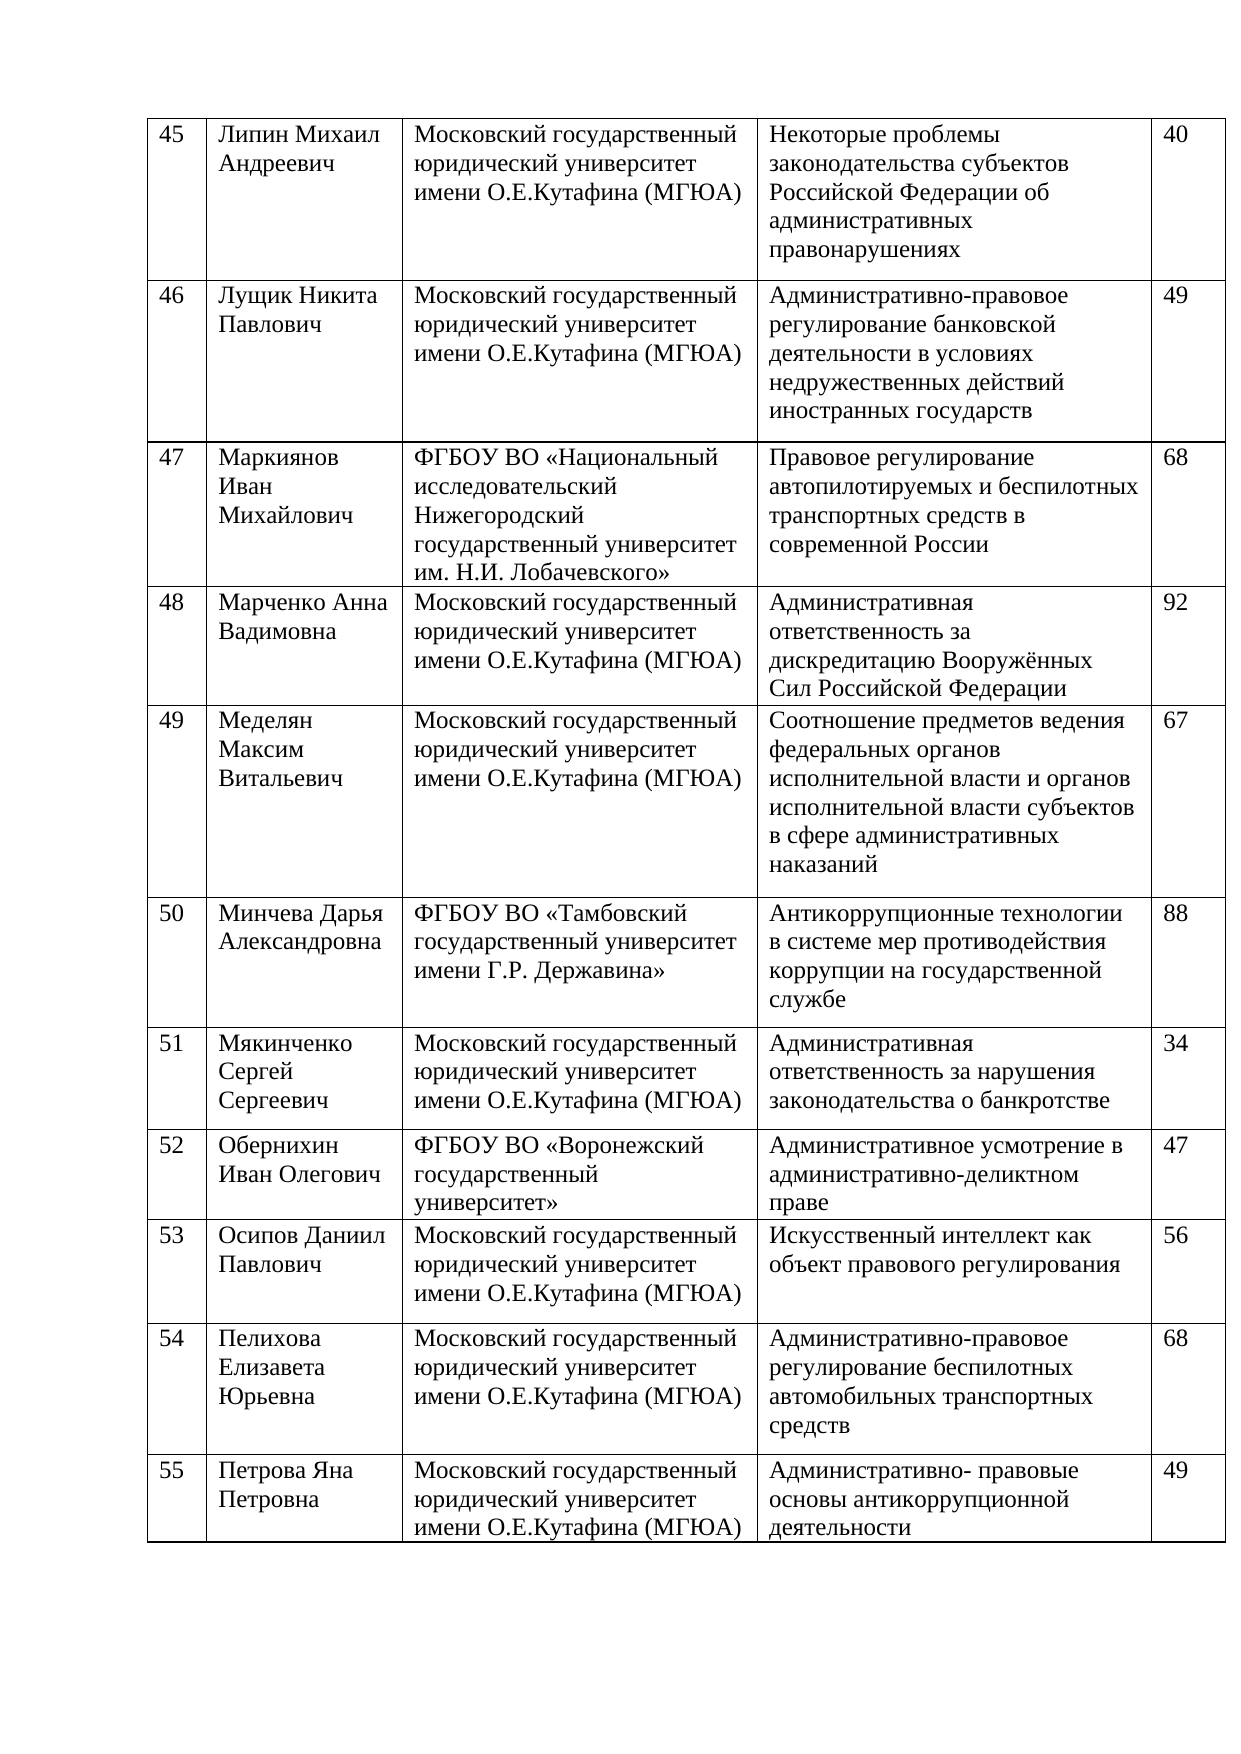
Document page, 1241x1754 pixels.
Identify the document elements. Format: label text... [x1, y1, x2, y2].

table_cell ФГБОУ ВО «Тамбовский государственный университет имени Г.Р. Державина» [403, 898, 757, 1027]
table_cell 47 [148, 443, 206, 586]
table_cell Административно- правовые основы антикоррупционной деятельности [758, 1455, 1151, 1541]
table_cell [403, 119, 757, 279]
table_cell 53 [148, 1220, 206, 1322]
table_cell 40 [1152, 119, 1225, 279]
table_cell Маркиянов Иван Михайлович [207, 443, 402, 586]
table_cell Правовое регулирование автопилотируемых и беспилотных транспортных средств в современной России [758, 443, 1151, 586]
table_cell Антикоррупционные технологии в системе мер противодействия коррупции на государственной службе [758, 898, 1151, 1027]
table_cell Административное усмотрение в административно-деликтном праве [758, 1130, 1151, 1219]
table_cell Московский государственный юридический университет имени О.Е.Кутафина (МГЮА) [403, 706, 757, 897]
table_cell 49 [1152, 1455, 1225, 1541]
table_cell Административная ответственность за нарушения законодательства о банкротстве [758, 1028, 1151, 1129]
table_cell Мякинченко Сергей Сергеевич [207, 1028, 402, 1129]
table_cell Пелихова Елизавета Юрьевна [207, 1324, 402, 1454]
table_cell Липин Михаил Андреевич [207, 119, 402, 279]
table_cell 47 [1152, 1130, 1225, 1219]
table_cell Лущик Никита Павлович [207, 281, 402, 441]
table_cell 46 [148, 281, 206, 441]
table_cell 50 [148, 898, 206, 1027]
table_cell 92 [1152, 587, 1225, 704]
table_cell Петрова Яна Петровна [207, 1455, 402, 1541]
table_cell Московский государственный юридический университет имени О.Е.Кутафина (МГЮА) [403, 281, 757, 441]
table_cell Московский государственный юридический университет имени О.Е.Кутафина (МГЮА) [403, 1455, 757, 1541]
table_cell 67 [1152, 706, 1225, 897]
table_cell Обернихин Иван Олегович [207, 1130, 402, 1219]
table_cell Некоторые проблемы законодательства субъектов Российской Федерации об административных правонарушениях [758, 119, 1151, 279]
table_cell Меделян Максим Витальевич [207, 706, 402, 897]
table_cell 55 [148, 1455, 206, 1541]
table_cell Административно-правовое регулирование беспилотных автомобильных транспортных средств [758, 1324, 1151, 1454]
table_cell Московский государственный юридический университет имени О.Е.Кутафина (МГЮА) [403, 1028, 757, 1129]
table_cell Осипов Даниил Павлович [207, 1220, 402, 1322]
table_cell 56 [1152, 1220, 1225, 1322]
table_cell 54 [148, 1324, 206, 1454]
table_cell 49 [1152, 281, 1225, 441]
table_cell Административно-правовое регулирование банковской деятельности в условиях недружественных действий иностранных государств [758, 281, 1151, 441]
table_cell Московский государственный юридический университет имени О.Е.Кутафина (МГЮА) [403, 587, 757, 704]
table_cell ФГБОУ ВО «Воронежский государственный университет» [403, 1130, 757, 1219]
table_cell 51 [148, 1028, 206, 1129]
table_cell ФГБОУ ВО «Национальный исследовательский Нижегородский государственный университет им. Н.И. Лобачевского» [403, 443, 757, 586]
table_cell Московский государственный юридический университет имени О.Е.Кутафина (МГЮА) [403, 1324, 757, 1454]
table_cell 68 [1152, 1324, 1225, 1454]
table_cell 68 [1152, 443, 1225, 586]
table_cell 48 [148, 587, 206, 704]
table_cell Искусственный интеллект как объект правового регулирования [758, 1220, 1151, 1322]
table_cell 34 [1152, 1028, 1225, 1129]
table_cell 49 [148, 706, 206, 897]
table_cell Московский государственный юридический университет имени О.Е.Кутафина (МГЮА) [403, 1220, 757, 1322]
table_cell 52 [148, 1130, 206, 1219]
table_cell Административная ответственность за дискредитацию Вооружённых Сил Российской Федерации [758, 587, 1151, 704]
table_cell Минчева Дарья Александровна [207, 898, 402, 1027]
table_cell 88 [1152, 898, 1225, 1027]
table_cell 45 [148, 119, 206, 279]
table_cell Марченко Анна Вадимовна [207, 587, 402, 704]
table_cell Соотношение предметов ведения федеральных органов исполнительной власти и органов исполнительной власти субъектов в сфере административных наказаний [758, 706, 1151, 897]
